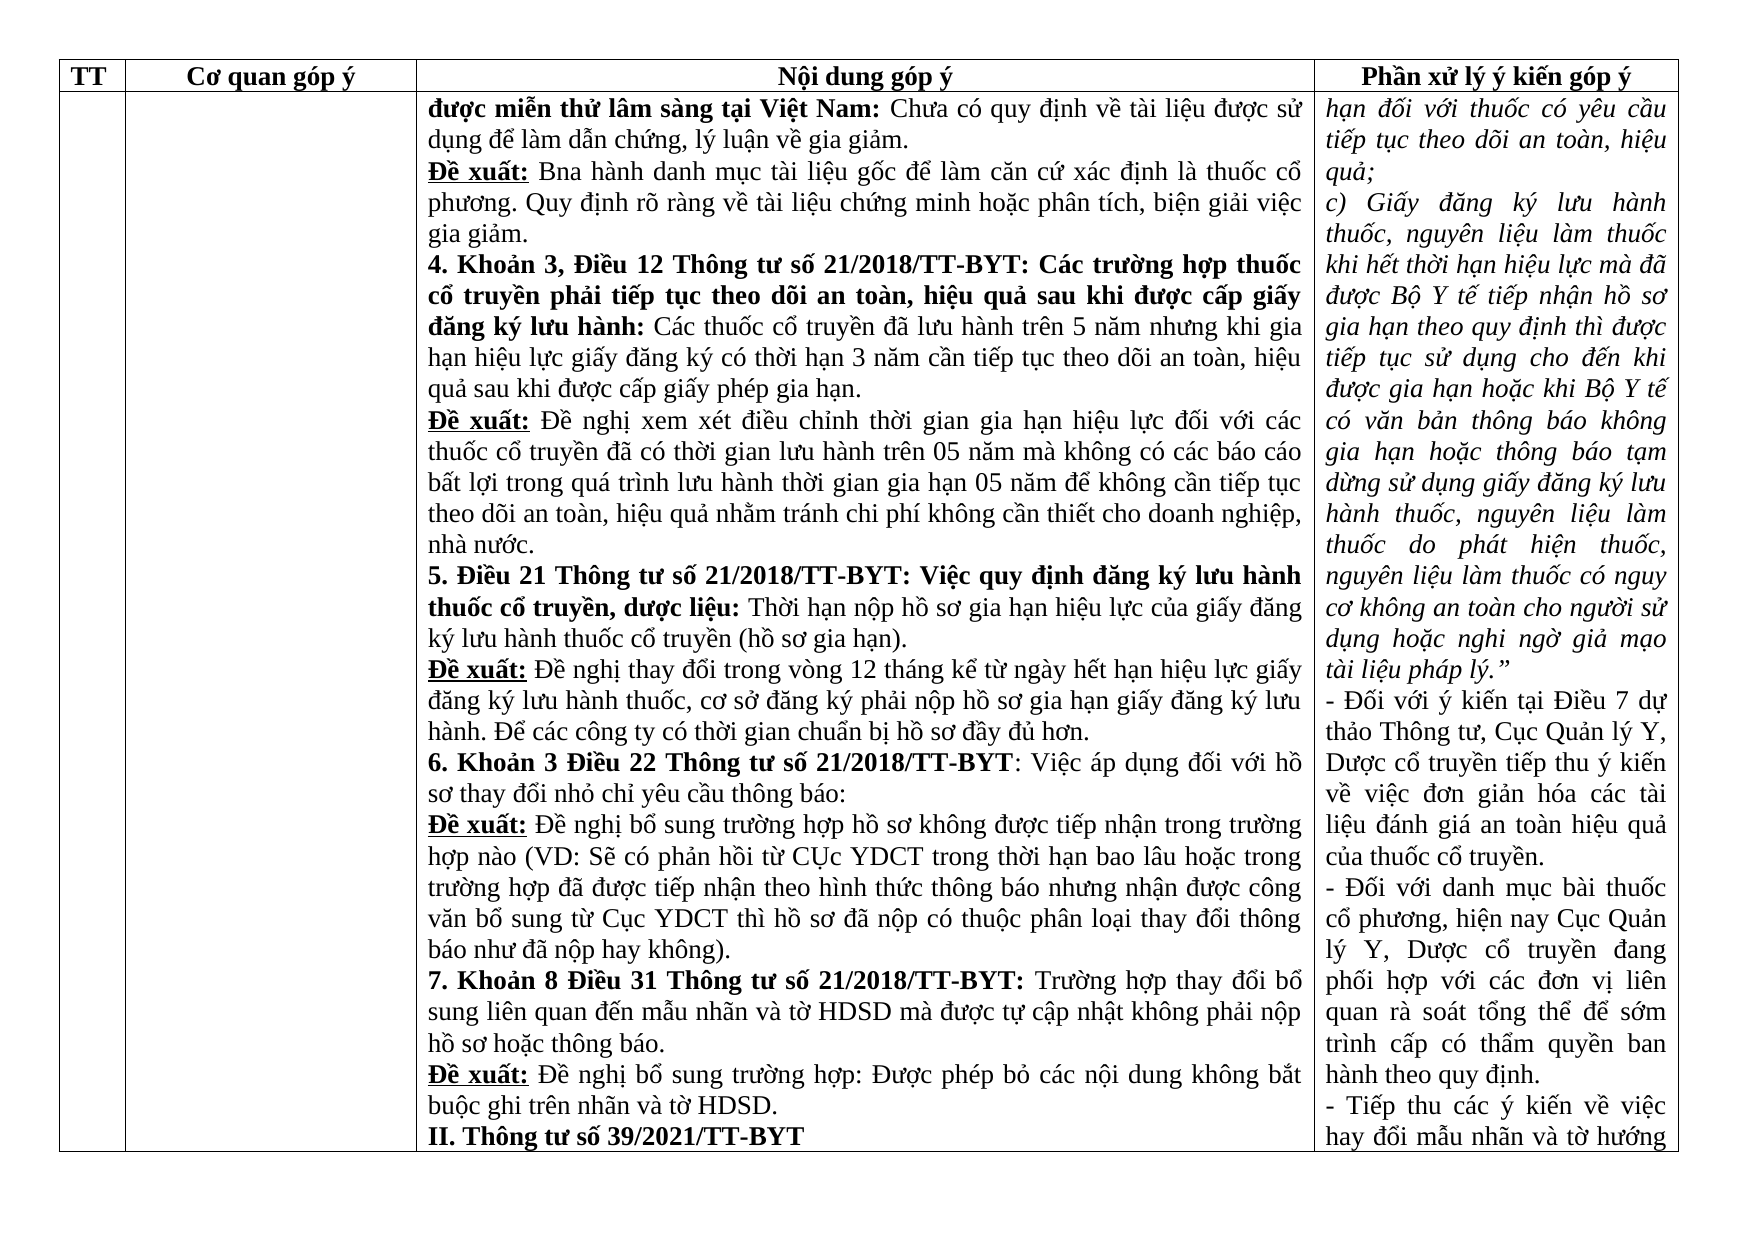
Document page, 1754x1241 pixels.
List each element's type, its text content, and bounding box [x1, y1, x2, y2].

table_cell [1315, 92, 1678, 1151]
table_header Cơ quan góp ý [126, 60, 416, 91]
table_header Phần xử lý ý kiến góp ý [1315, 60, 1678, 91]
table_header Nội dung góp ý [417, 60, 1314, 91]
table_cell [126, 92, 416, 1151]
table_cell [417, 92, 1314, 1151]
table_header TT [60, 60, 125, 91]
table_cell [60, 92, 125, 1151]
